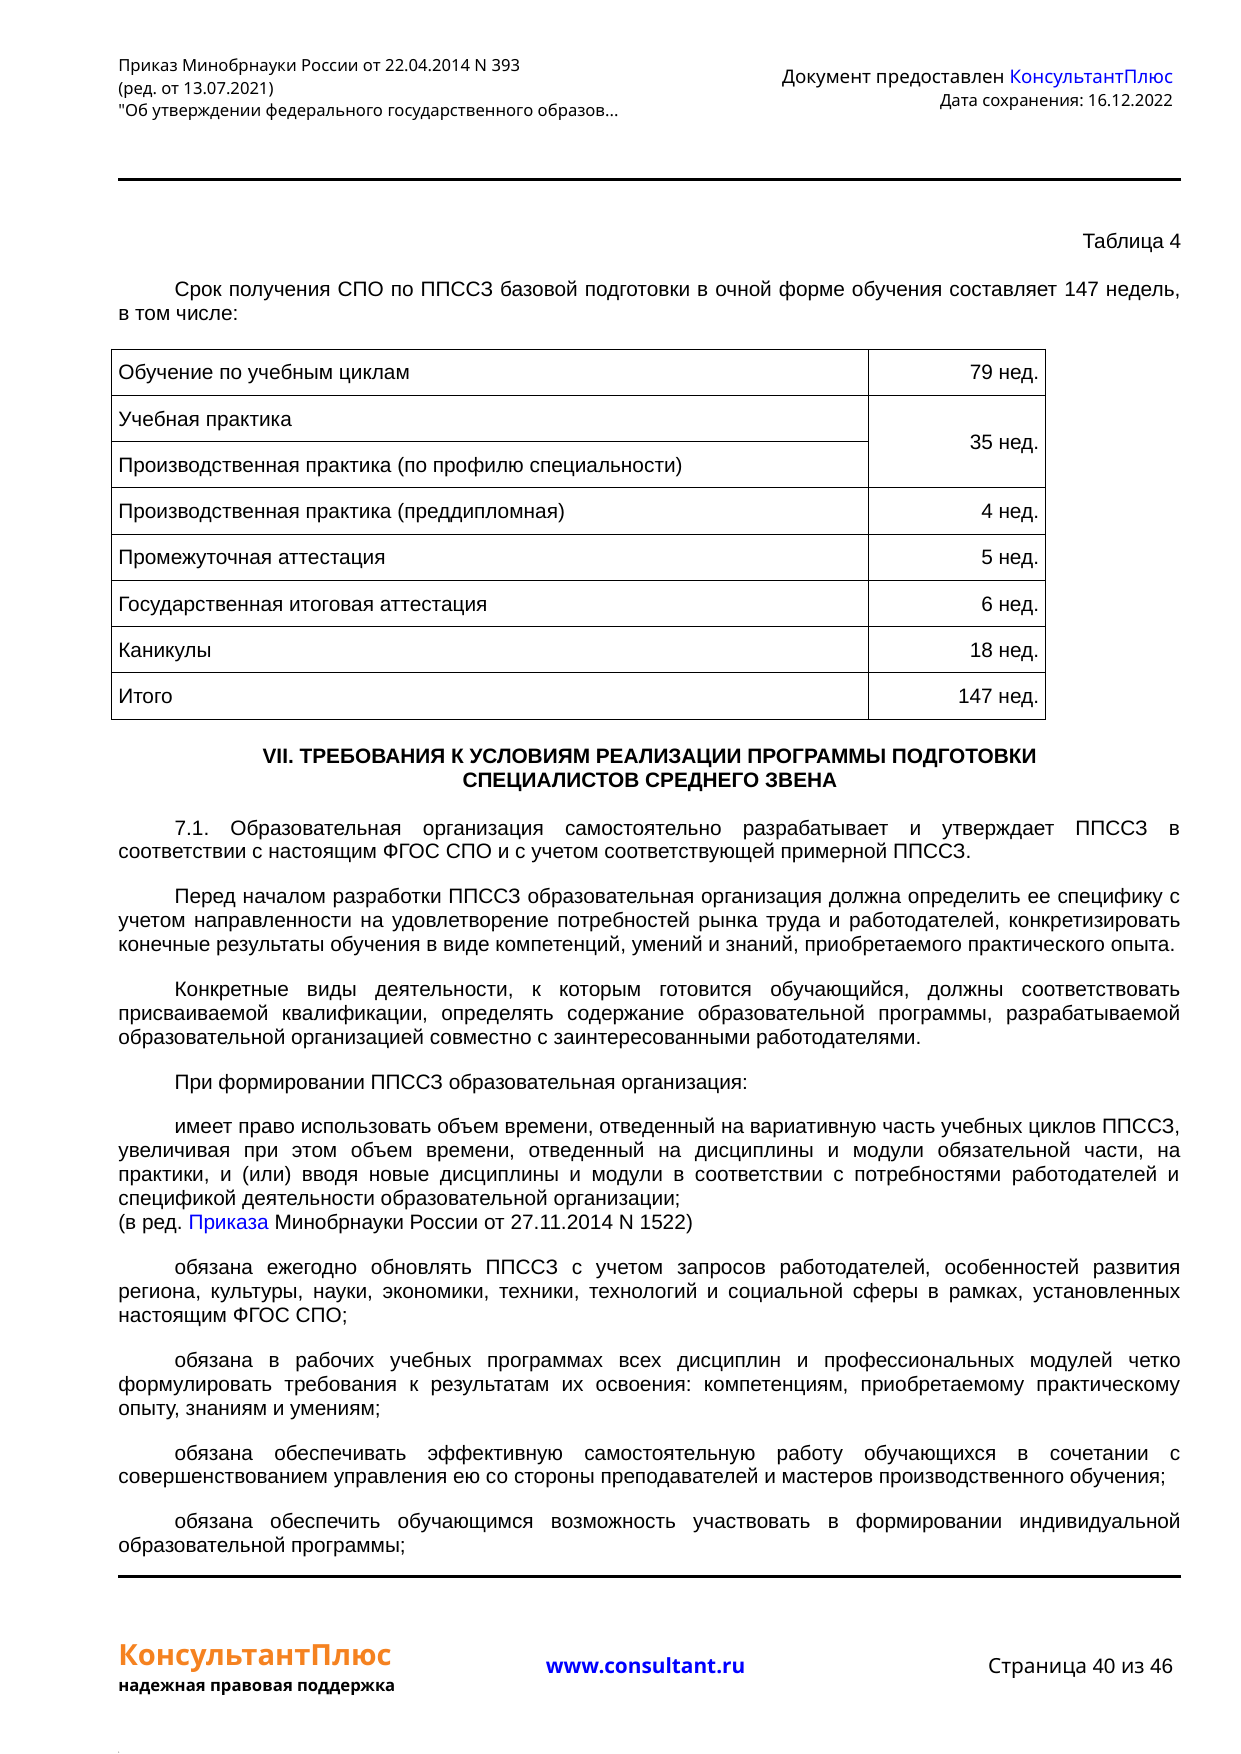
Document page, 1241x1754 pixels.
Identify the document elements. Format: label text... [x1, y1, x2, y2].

table_cell Производственная практика (преддипломная) [112, 488, 868, 533]
table_header 79 нед. [869, 350, 1045, 395]
table_cell 6 нед. [869, 581, 1045, 626]
text Конкретные виды деятельности, к которым готовится обучающийся, должны соответствовать присваиваемой квалификации, определять содержание образовательной программы, разрабатываемой образовательной организацией совместно с заинтересованными работодателями. [118, 977, 1181, 1049]
title СПЕЦИАЛИСТОВ СРЕДНЕГО ЗВЕНА [118, 767, 1181, 791]
table_cell 147 нед. [869, 673, 1045, 718]
text обязана обеспечивать эффективную самостоятельную работу обучающихся в сочетании с совершенствованием управления ею со стороны преподавателей и мастеров производственного обучения; [118, 1440, 1181, 1488]
text Срок получения СПО по ППССЗ базовой подготовки в очной форме обучения составляет 147 недель, в том числе: [118, 277, 1181, 324]
title VII. ТРЕБОВАНИЯ К УСЛОВИЯМ РЕАЛИЗАЦИИ ПРОГРАММЫ ПОДГОТОВКИ [118, 743, 1181, 767]
text имеет право использовать объем времени, отведенный на вариативную часть учебных циклов ППССЗ, увеличивая при этом объем времени, отведенный на дисциплины и модули обязательной части, на практики, и (или) вводя новые дисциплины и модули в соответствии с потребностями работодателей и спецификой деятельности образовательной организации; [118, 1114, 1181, 1210]
table_cell Государственная итоговая аттестация [112, 581, 868, 626]
text 7.1. Образовательная организация самостоятельно разрабатывает и утверждает ППССЗ в соответствии с настоящим ФГОС СПО и с учетом соответствующей примерной ППССЗ. [118, 815, 1181, 863]
table_cell Производственная практика (по профилю специальности) [112, 442, 868, 487]
text Таблица 4 [118, 229, 1181, 253]
text (в ред. Приказа Минобрнауки России от 27.11.2014 N 1522) [118, 1210, 1181, 1234]
text Перед началом разработки ППССЗ образовательная организация должна определить ее специфику с учетом направленности на удовлетворение потребностей рынка труда и работодателей, конкретизировать конечные результаты обучения в виде компетенций, умений и знаний, приобретаемого практического опыта. [118, 884, 1181, 956]
text обязана обеспечить обучающимся возможность участвовать в формировании индивидуальной образовательной программы; [118, 1509, 1181, 1557]
table_cell Итого [112, 673, 868, 718]
table_cell 35 нед. [869, 396, 1045, 487]
table_header Обучение по учебным циклам [112, 350, 868, 395]
table_cell 18 нед. [869, 627, 1045, 672]
text обязана в рабочих учебных программах всех дисциплин и профессиональных модулей четко формулировать требования к результатам их освоения: компетенциям, приобретаемому практическому опыту, знаниям и умениям; [118, 1348, 1181, 1419]
table_cell Каникулы [112, 627, 868, 672]
table_cell 4 нед. [869, 488, 1045, 533]
text При формировании ППССЗ образовательная организация: [118, 1069, 1181, 1093]
text обязана ежегодно обновлять ППССЗ с учетом запросов работодателей, особенностей развития региона, культуры, науки, экономики, техники, технологий и социальной сферы в рамках, установленных настоящим ФГОС СПО; [118, 1255, 1181, 1327]
table_cell Промежуточная аттестация [112, 535, 868, 580]
table_cell Учебная практика [112, 396, 868, 441]
table_cell 5 нед. [869, 535, 1045, 580]
